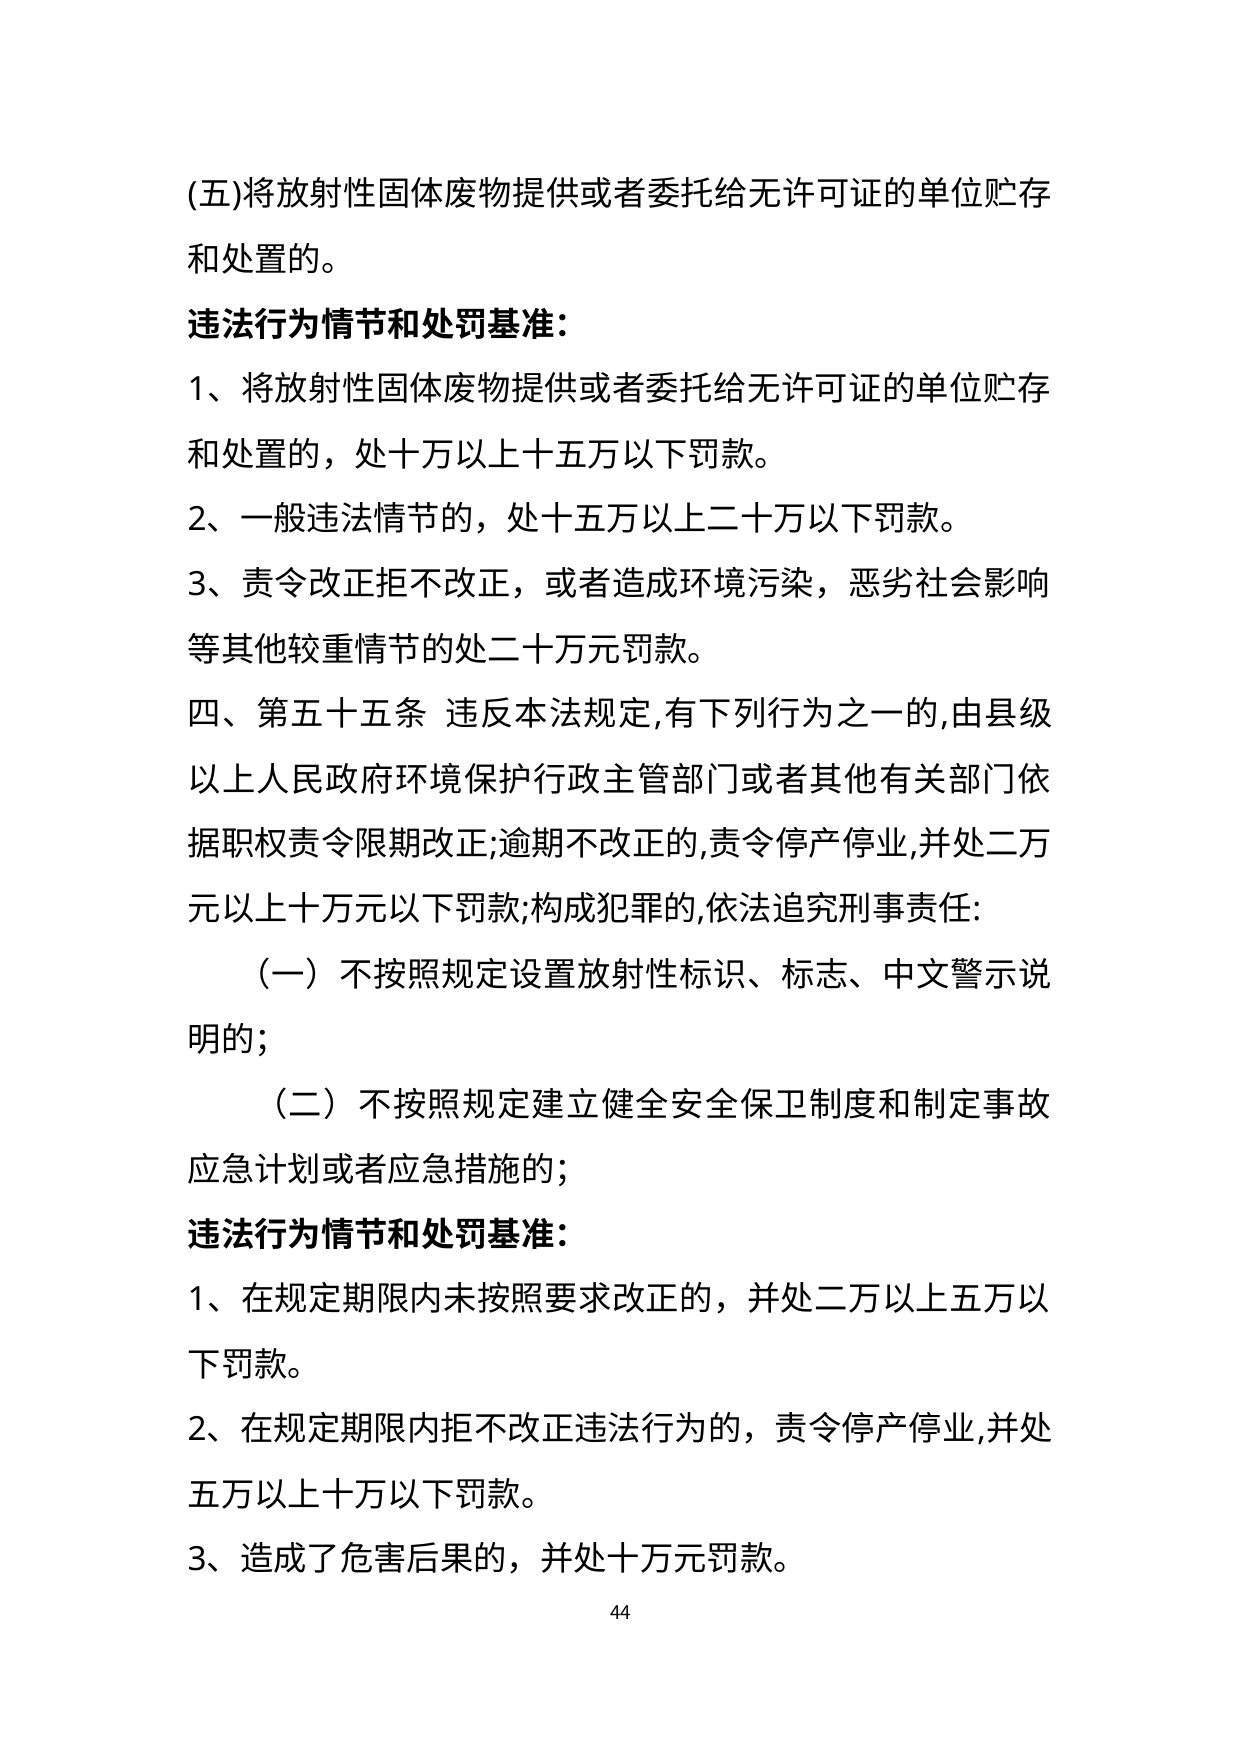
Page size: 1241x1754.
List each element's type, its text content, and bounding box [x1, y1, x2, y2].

text (五)将放射性固体废物提供或者委托给无许可证的单位贮存和处置的。 [187, 159, 1053, 289]
text 1、将放射性固体废物提供或者委托给无许可证的单位贮存和处置的，处十万以上十五万以下罚款。 [187, 354, 1053, 484]
text 2、在规定期限内拒不改正违法行为的，责令停产停业,并处五万以上十万以下罚款。 [187, 1394, 1053, 1524]
text 违法行为情节和处罚基准： [187, 289, 1053, 354]
text 1、在规定期限内未按照要求改正的，并处二万以上五万以下罚款。 [187, 1264, 1053, 1394]
text 违法行为情节和处罚基准： [187, 1199, 1053, 1264]
text 四、第五十五条 违反本法规定,有下列行为之一的,由县级以上人民政府环境保护行政主管部门或者其他有关部门依据职权责令限期改正;逾期不改正的,责令停产停业,并处二万元以上十万元以下罚款;构成犯罪的,依法追究刑事责任: [187, 679, 1053, 939]
text 3、责令改正拒不改正，或者造成环境污染，恶劣社会影响等其他较重情节的处二十万元罚款。 [187, 549, 1053, 679]
text 2、一般违法情节的，处十五万以上二十万以下罚款。 [187, 484, 1053, 549]
text （一）不按照规定设置放射性标识、标志、中文警示说明的； [187, 939, 1053, 1069]
text （二）不按照规定建立健全安全保卫制度和制定事故应急计划或者应急措施的； [187, 1069, 1053, 1199]
text 3、造成了危害后果的，并处十万元罚款。 [187, 1524, 1053, 1589]
